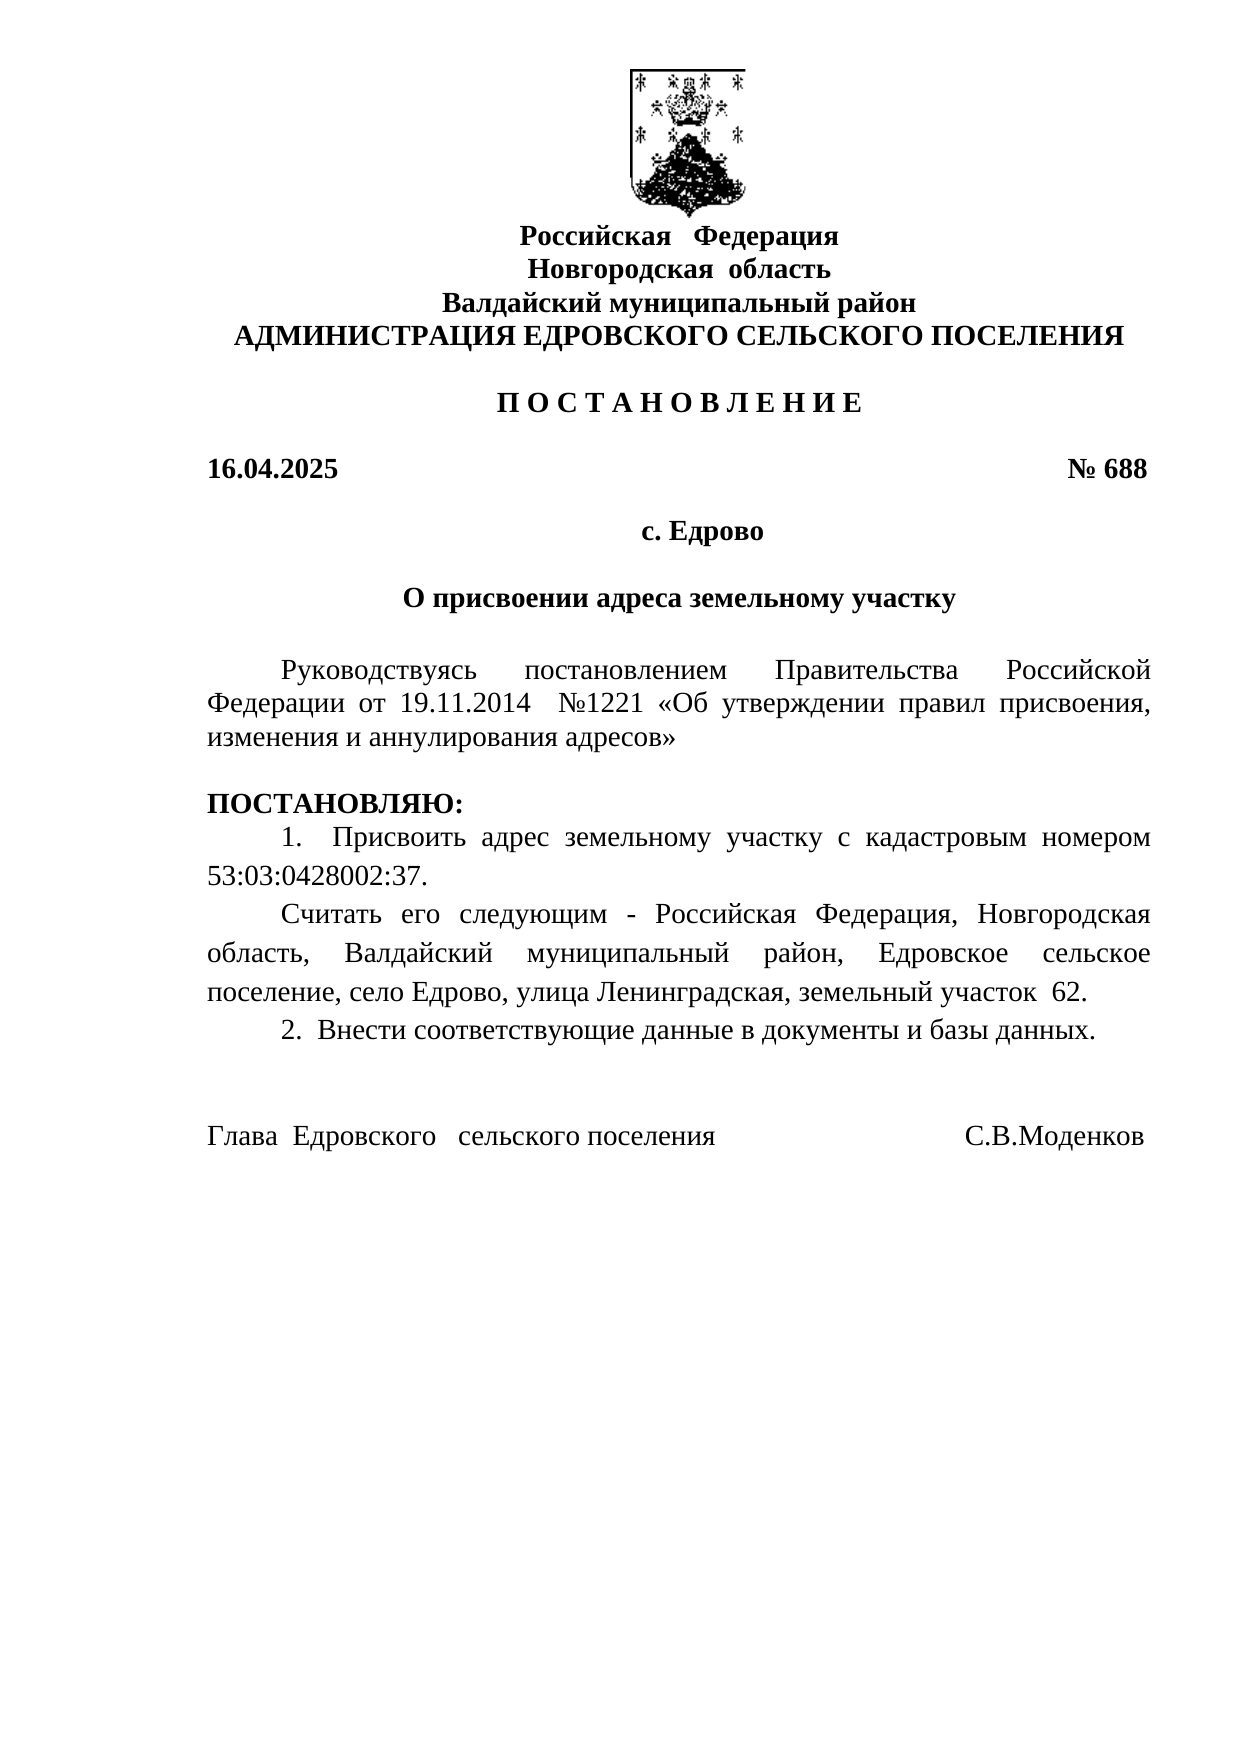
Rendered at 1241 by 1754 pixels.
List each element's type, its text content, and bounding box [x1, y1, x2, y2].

text Руководствуясь постановлением Правительства Российской Федерации от 19.11.2014 №1221 «Об утверждении правил присвоения, изменения и аннулирования адресов» [207, 652, 1152, 752]
text О присвоении адреса земельному участку [207, 580, 1152, 613]
text АДМИНИСТРАЦИЯ ЕДРОВСКОГО СЕЛЬСКОГО ПОСЕЛЕНИЯ [207, 318, 1152, 352]
text 2. Внести соответствующие данные в документы и базы данных. [207, 1012, 1152, 1046]
text 1. Присвоить адрес земельному участку с кадастровым номером 53:03:0428002:37. [207, 819, 1152, 892]
text ПОСТАНОВЛЯЮ: [207, 786, 1152, 819]
text 16.04.2025 № 688 [207, 451, 1152, 484]
text Российская Федерация [207, 118, 1152, 251]
text с. Едрово [502, 513, 1152, 546]
text Глава Едровского сельского поселения С.В.Моденков [207, 1118, 1152, 1151]
text Считать его следующим - Российская Федерация, Новгородская область, Валдайский муниципальный район, Едровское сельское поселение, село Едрово, улица Ленинградская, земельный участок 62. [207, 897, 1152, 1007]
text Валдайский муниципальный район [207, 285, 1152, 318]
subtitle П О С Т А Н О В Л Е Н И Е [207, 385, 1152, 419]
text Новгородская область [207, 251, 1152, 285]
